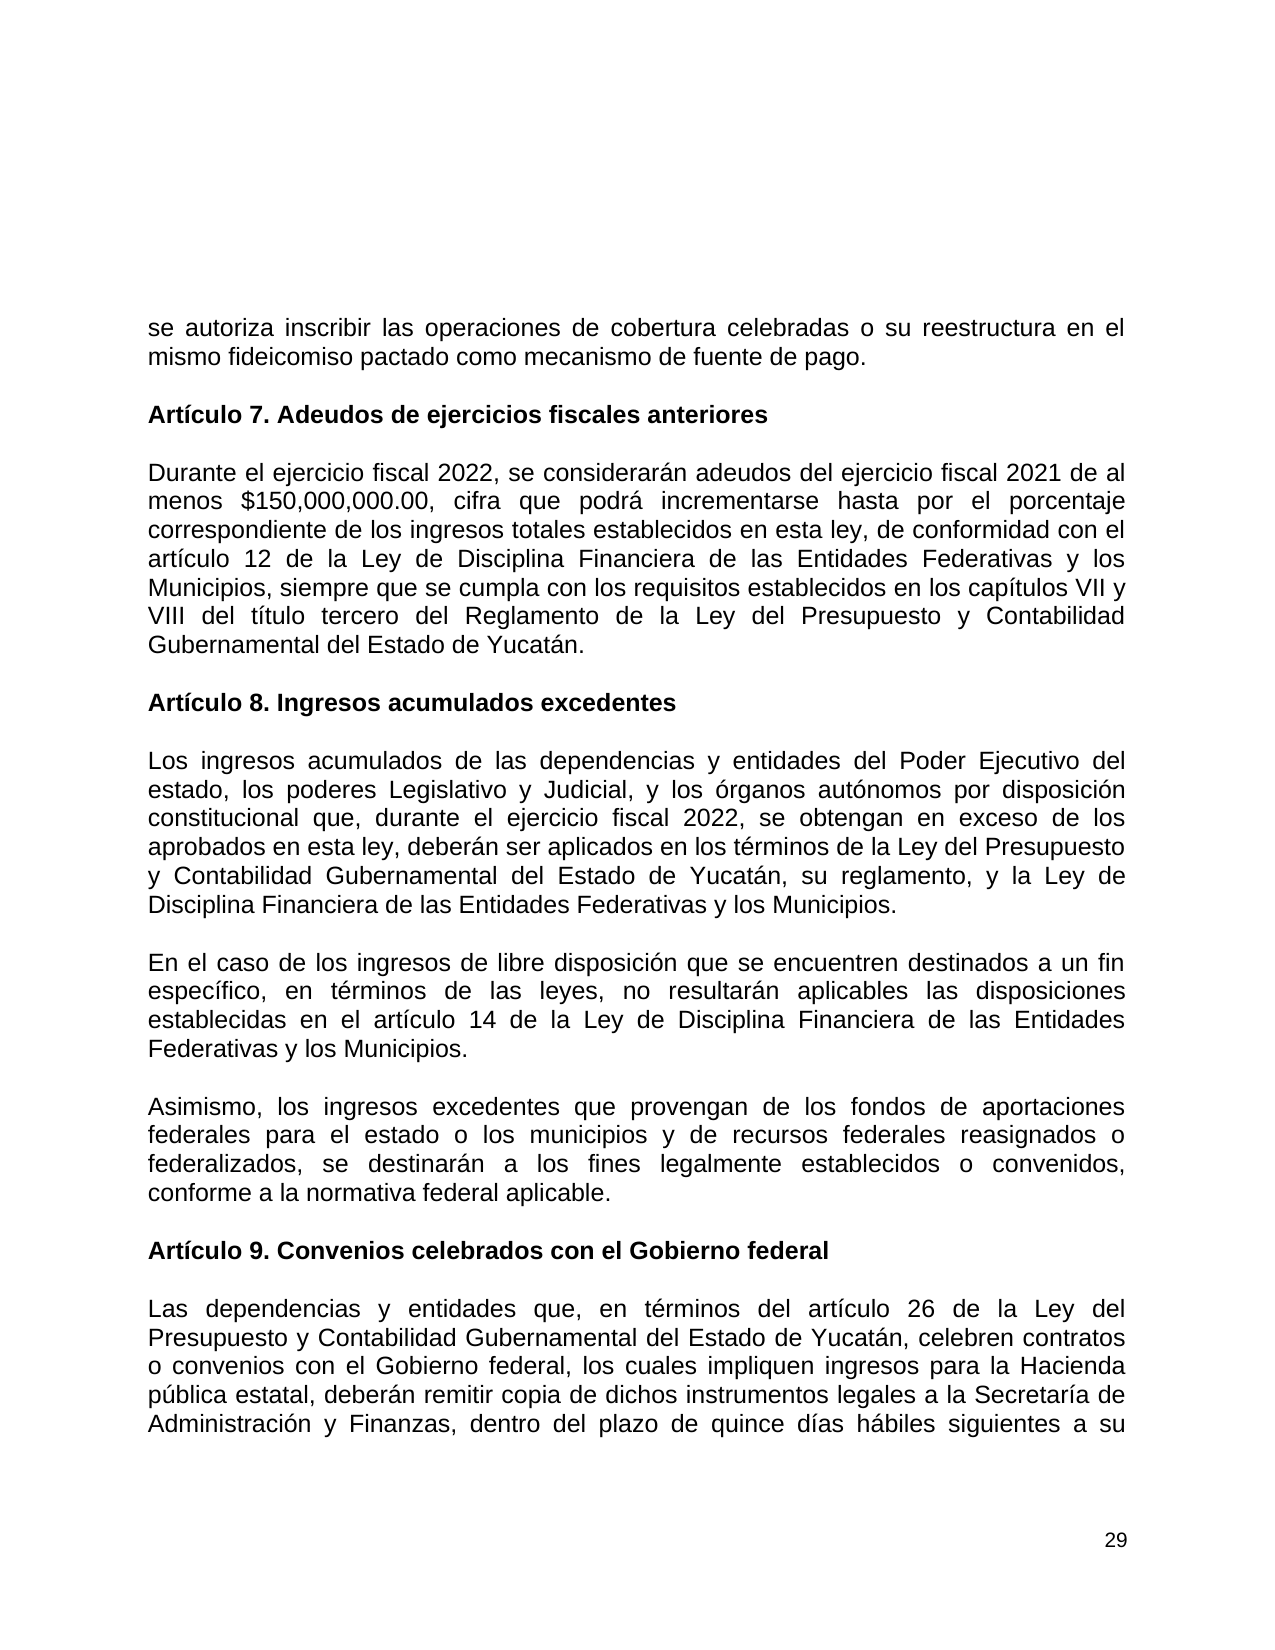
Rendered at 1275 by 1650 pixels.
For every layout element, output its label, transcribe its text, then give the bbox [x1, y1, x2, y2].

text Durante el ejercicio fiscal 2022, se considerarán adeudos del ejercicio fiscal 2021 de al menos $150,000,000.00, cifra que podrá incrementarse hasta por el porcentaje correspondiente de los ingresos totales establecidos en esta ley, de conformidad con el artículo 12 de la Ley de Disciplina Financiera de las Entidades Federativas y los Municipios, siempre que se cumpla con los requisitos establecidos en los capítulos VII y VIII del título tercero del Reglamento de la Ley del Presupuesto y Contabilidad Gubernamental del Estado de Yucatán. [148, 458, 1127, 659]
text Artículo 8. Ingresos acumulados excedentes [148, 688, 1127, 717]
text Asimismo, los ingresos excedentes que provengan de los fondos de aportaciones federales para el estado o los municipios y de recursos federales reasignados o federalizados, se destinarán a los fines legalmente establecidos o convenidos, conforme a la normativa federal aplicable. [148, 1092, 1127, 1207]
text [148, 313, 1127, 371]
text Los ingresos acumulados de las dependencias y entidades del Poder Ejecutivo del estado, los poderes Legislativo y Judicial, y los órganos autónomos por disposición constitucional que, durante el ejercicio fiscal 2022, se obtengan en exceso de los aprobados en esta ley, deberán ser aplicados en los términos de la Ley del Presupuesto y Contabilidad Gubernamental del Estado de Yucatán, su reglamento, y la Ley de Disciplina Financiera de las Entidades Federativas y los Municipios. [148, 746, 1127, 918]
text En el caso de los ingresos de libre disposición que se encuentren destinados a un fin específico, en términos de las leyes, no resultarán aplicables las disposiciones establecidas en el artículo 14 de la Ley de Disciplina Financiera de las Entidades Federativas y los Municipios. [148, 948, 1127, 1063]
text Artículo 9. Convenios celebrados con el Gobierno federal [148, 1236, 1127, 1265]
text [148, 1294, 1127, 1438]
text Artículo 7. Adeudos de ejercicios fiscales anteriores [148, 400, 1127, 428]
